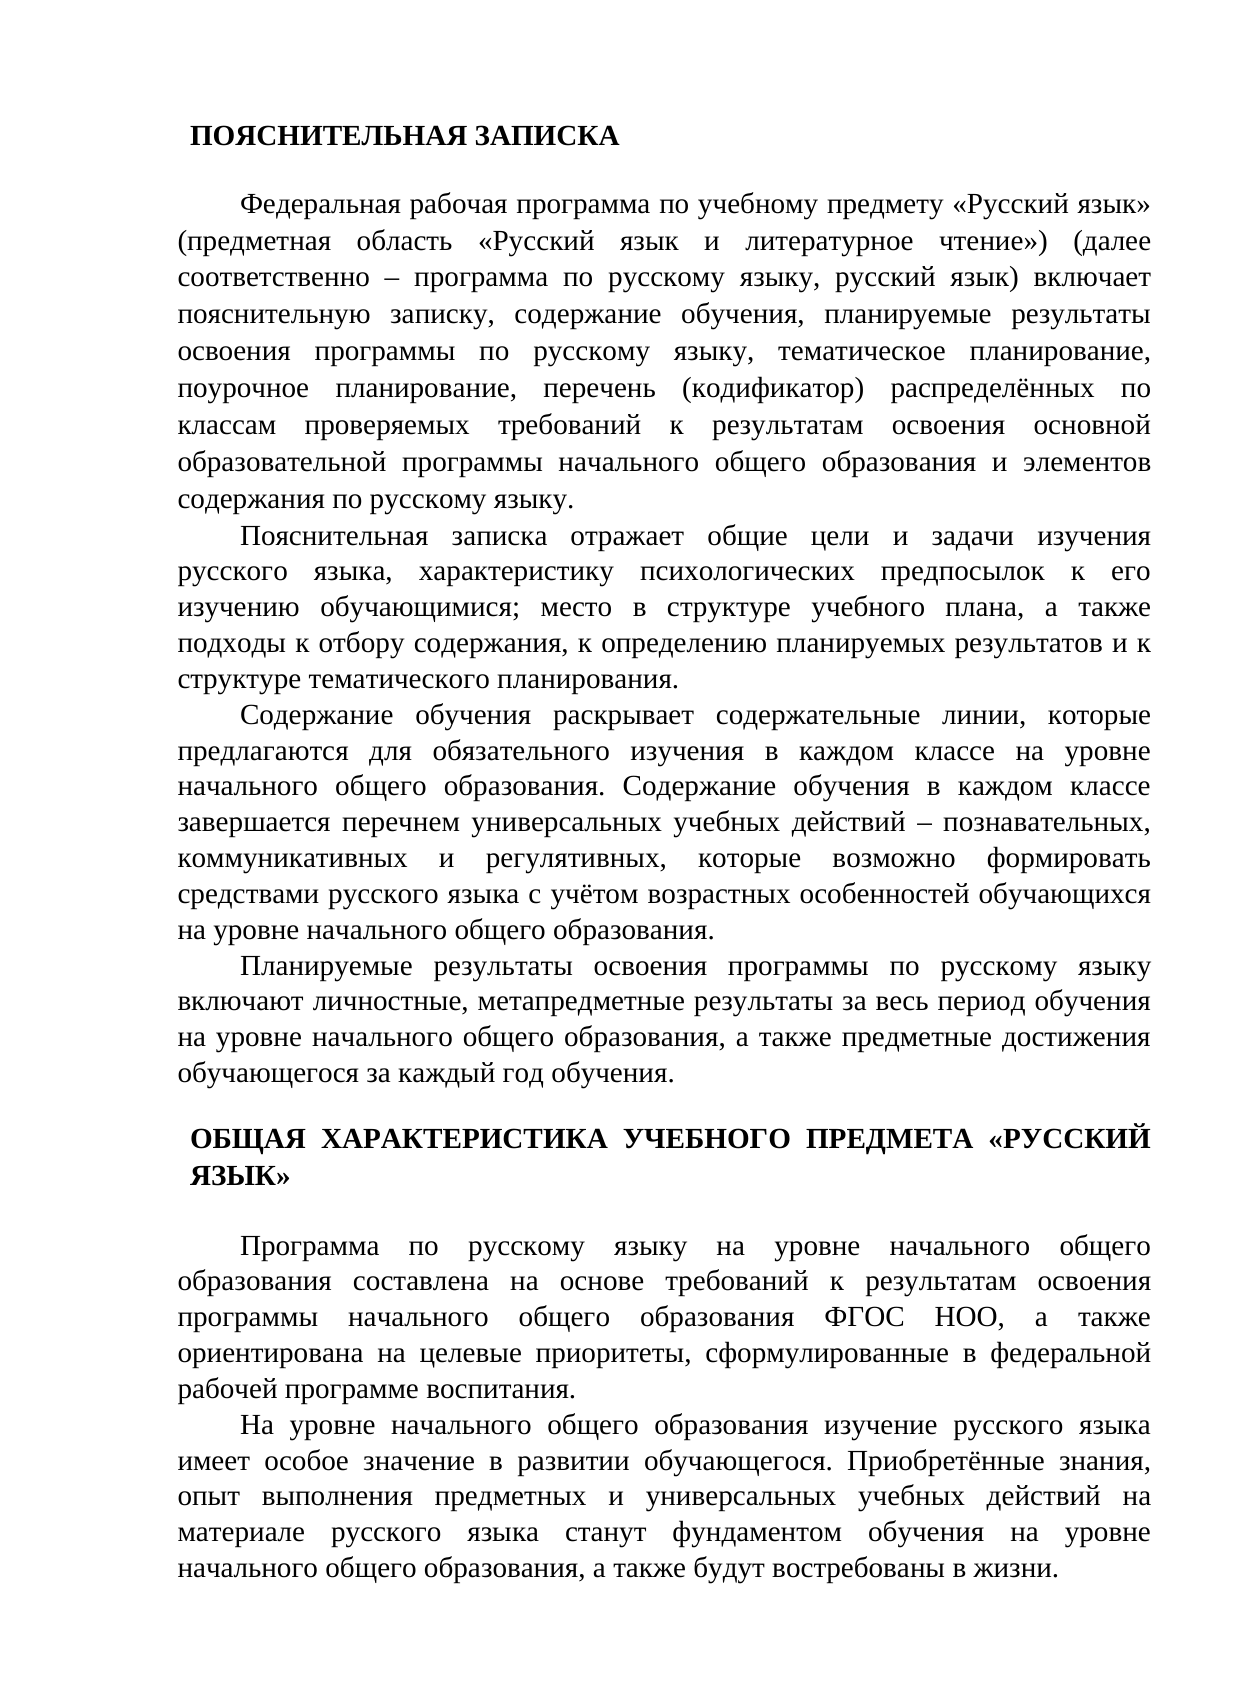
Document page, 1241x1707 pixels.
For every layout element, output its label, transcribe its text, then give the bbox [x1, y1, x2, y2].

text ПОЯСНИТЕЛЬНАЯ ЗАПИСКА [190, 118, 1152, 152]
text Федеральная рабочая программа по учебному предмету «Русский язык» (предметная область «Русский язык и литературное чтение») (далее соответственно – программа по русскому языку, русский язык) включает пояснительную записку, содержание обучения, планируемые результаты освоения программы по русскому языку, тематическое планирование, поурочное планирование, перечень (кодификатор) распределённых по классам проверяемых требований к результатам освоения основной образовательной программы начального общего образования и элементов содержания по русскому языку. [177, 186, 1152, 514]
text Программа по русскому языку на уровне начального общего образования составлена на основе требований к результатам освоения программы начального общего образования ФГОС НОО, а также ориентирована на целевые приоритеты, сформулированные в федеральной рабочей программе воспитания. [177, 1228, 1152, 1404]
text Содержание обучения раскрывает содержательные линии, которые предлагаются для обязательного изучения в каждом классе на уровне начального общего образования. Содержание обучения в каждом классе завершается перечнем универсальных учебных действий – познавательных, коммуникативных и регулятивных, которые возможно формировать средствами русского языка с учётом возрастных особенностей обучающихся на уровне начального общего образования. [177, 697, 1152, 945]
text Пояснительная записка отражает общие цели и задачи изучения русского языка, характеристику психологических предпосылок к его изучению обучающимися; место в структуре учебного плана, а также подходы к отбору содержания, к определению планируемых результатов и к структуре тематического планирования. [177, 518, 1152, 694]
text ОБЩАЯ ХАРАКТЕРИСТИКА УЧЕБНОГО ПРЕДМЕТА «РУССКИЙ ЯЗЫК» [190, 1122, 1152, 1192]
text Планируемые результаты освоения программы по русскому языку включают личностные, метапредметные результаты за весь период обучения на уровне начального общего образования, а также предметные достижения обучающегося за каждый год обучения. [177, 948, 1152, 1089]
text На уровне начального общего образования изучение русского языка имеет особое значение в развитии обучающегося. Приобретённые знания, опыт выполнения предметных и универсальных учебных действий на материале русского языка станут фундаментом обучения на уровне начального общего образования, а также будут востребованы в жизни. [177, 1407, 1152, 1584]
